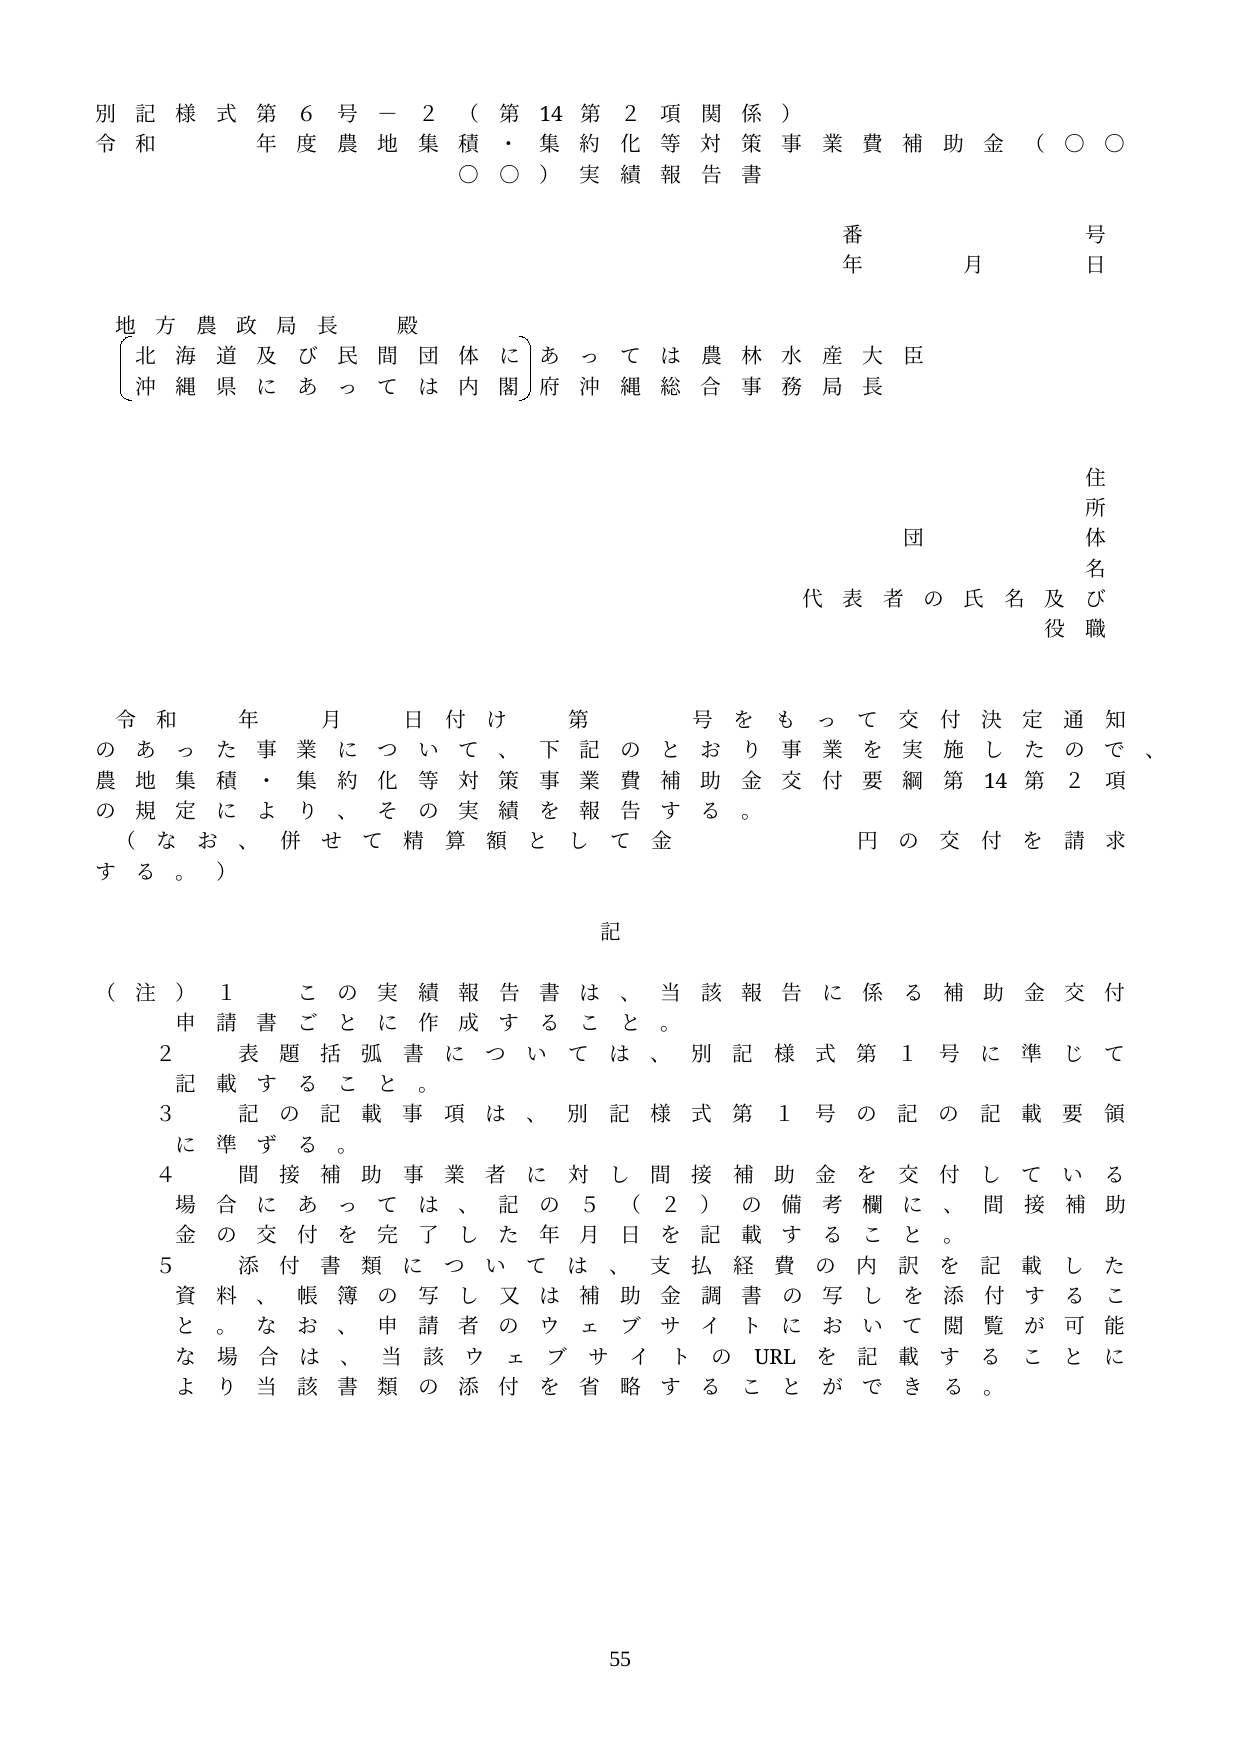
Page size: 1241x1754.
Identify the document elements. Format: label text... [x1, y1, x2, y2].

text （なお、併せて精算額として金 円の交付を請求する。） [95, 825, 1146, 885]
text 番 号 [95, 218, 1125, 249]
text ２ 表題括弧書については、別記様式第１号に準じて記載すること。 [155, 1037, 1146, 1097]
text 地方農政局長 殿 [95, 309, 1146, 340]
text ５ 添付書類については、支払経費の内訳を記載した資料、帳簿の写し又は補助金調書の写しを添付すること。なお、申請者のウェブサイトにおいて閲覧が可能な場合は、当該ウェブサイトのURLを記載することにより当該書類の添付を省略することができる。 [155, 1249, 1146, 1401]
text 令和 年度農地集積・集約化等対策事業費補助金（○○○○）実績報告書 [95, 127, 1146, 188]
text 代表者の氏名及び役職 [95, 582, 1125, 643]
text 住 所 [95, 461, 1125, 522]
text ４ 間接補助事業者に対し間接補助金を交付している場合にあっては、記の５（２）の備考欄に、間接補助金の交付を完了した年月日を記載すること。 [155, 1158, 1146, 1249]
text 北海道及び民間団体にあっては農林水産大臣 [95, 340, 1146, 370]
text ３ 記の記載事項は、別記様式第１号の記の記載要領に準ずる。 [155, 1097, 1146, 1158]
text 団 体 名 [95, 522, 1125, 582]
text 記 [95, 916, 1146, 946]
text （注）１ この実績報告書は、当該報告に係る補助金交付申請書ごとに作成すること。 [95, 976, 1146, 1037]
text 沖縄県にあっては内閣府沖縄総合事務局長 [95, 370, 1146, 400]
text 令和 年 月 日付け 第 号をもって交付決定通知のあった事業について、下記のとおり事業を実施したので、農地集積・集約化等対策事業費補助金交付要綱第14第２項の規定により、その実績を報告する。 [95, 703, 1146, 825]
text 年 月 日 [95, 249, 1125, 279]
text 別記様式第６号－２（第14第２項関係） [95, 97, 1146, 127]
